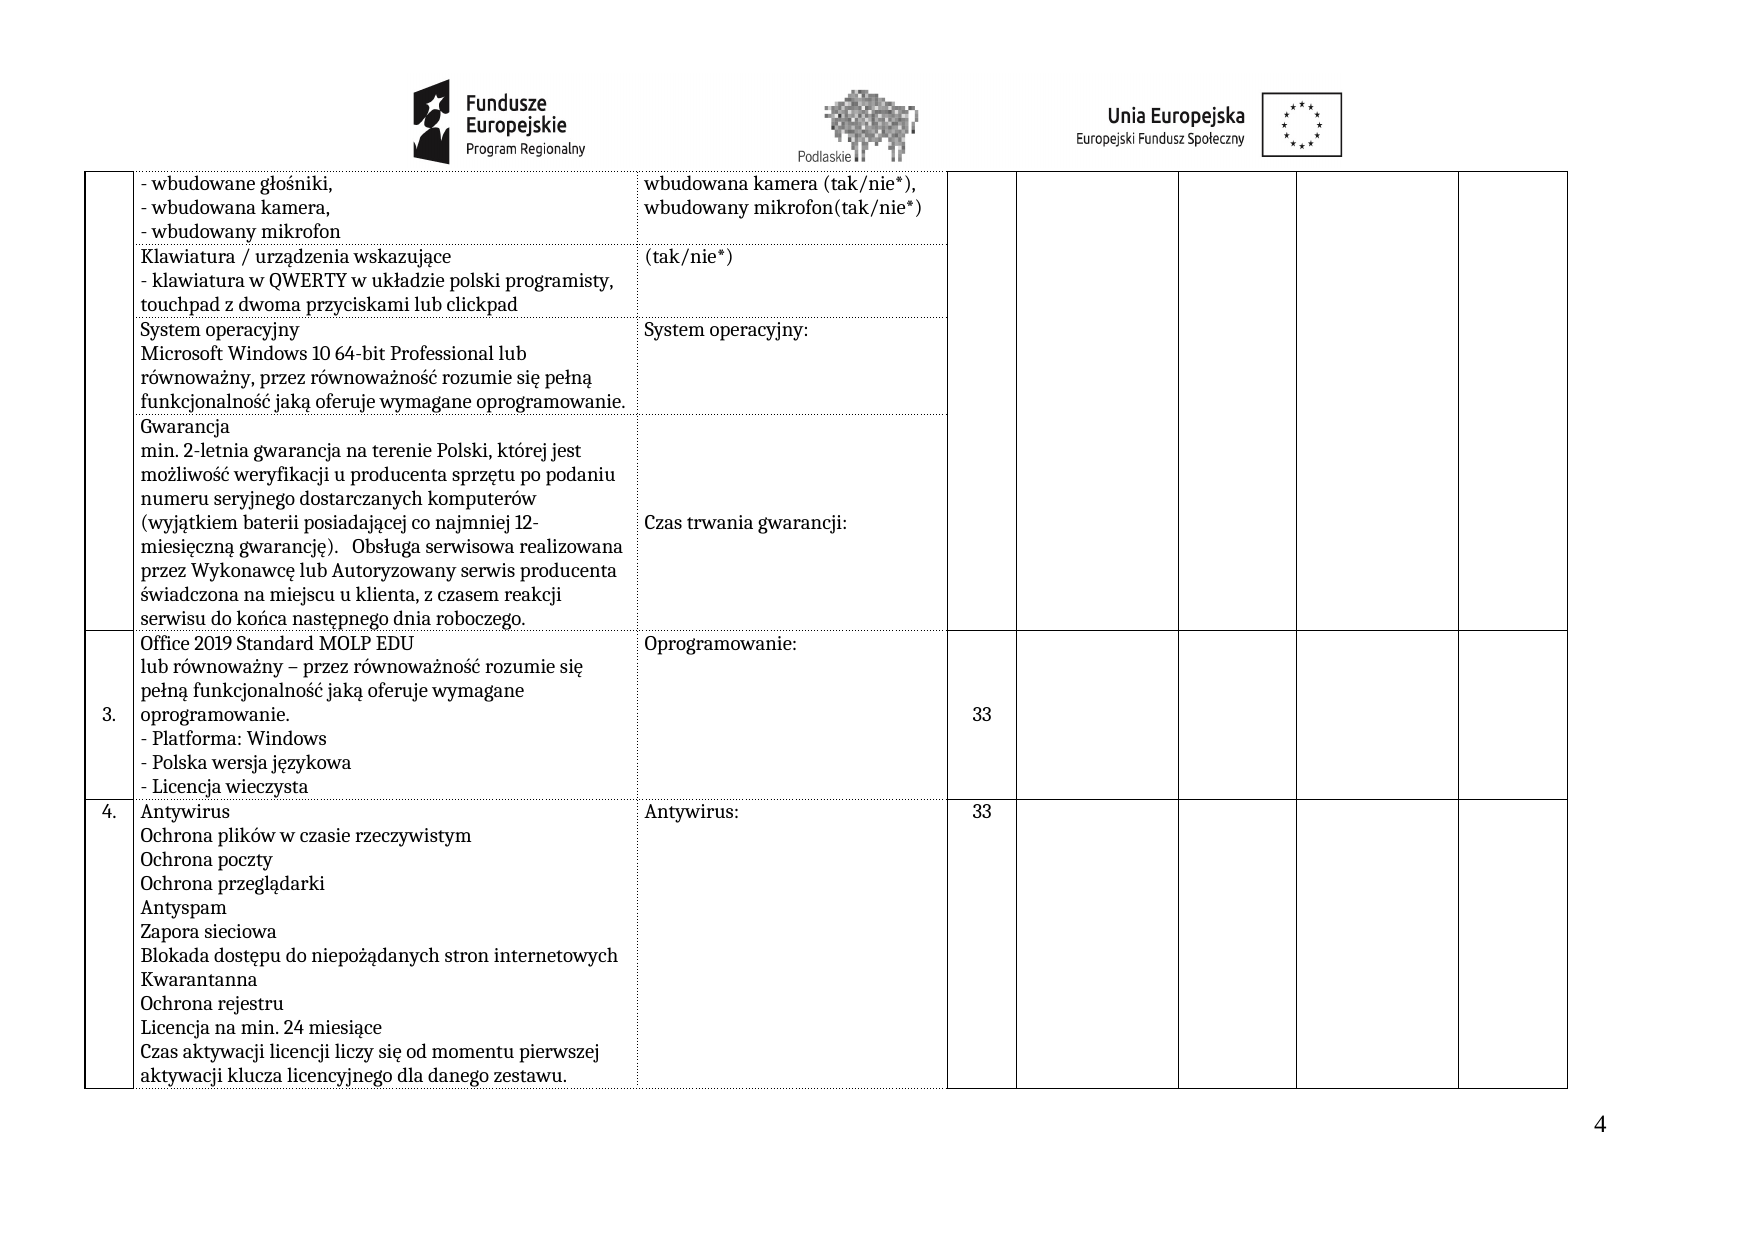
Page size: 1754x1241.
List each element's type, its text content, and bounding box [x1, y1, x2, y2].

table_cell Oprogramowanie: [638, 630, 947, 799]
table_cell 33 [948, 631, 1016, 799]
table_cell Czas trwania gwarancji: [638, 414, 947, 630]
table_cell [1459, 631, 1567, 799]
table_cell Antywirus: [638, 799, 947, 1087]
table_cell Wyposażenie multimedialne - karta dźwiękowa, - wbudowane głośniki, - wbudowana kamera, - wbudowany mikrofon [134, 171, 637, 244]
table_cell [1297, 800, 1458, 1087]
table_cell (tak/nie*) [638, 244, 947, 317]
table_cell System operacyjny Microsoft Windows 10 64-bit Professional lub równoważny, przez równoważność rozumie się pełną funkcjonalność jaką oferuje wymagane oprogramowanie. [134, 317, 637, 413]
table_cell Gwarancja min. 2-letnia gwarancja na terenie Polski, której jest możliwość weryfikacji u producenta sprzętu po podaniu numeru seryjnego dostarczanych komputerów (wyjątkiem baterii posiadającej co najmniej 12-miesięczną gwarancję). Obsługa serwisowa realizowana przez Wykonawcę lub Autoryzowany serwis producenta świadczona na miejscu u klienta, z czasem reakcji serwisu do końca następnego dnia roboczego. [134, 414, 637, 630]
table_cell [1459, 800, 1567, 1087]
table_cell Karta dźwiękowa (tak/nie*) wbudowane głośniki (tak/nie*), wbudowana kamera (tak/nie*), wbudowany mikrofon(tak/nie*) [638, 171, 947, 244]
table_cell [1017, 631, 1178, 799]
table_cell [1017, 800, 1178, 1087]
table_cell [1297, 631, 1458, 799]
table_cell System operacyjny: [638, 317, 947, 413]
table_cell [1179, 800, 1296, 1087]
table_cell Office 2019 Standard MOLP EDU lub równoważny – przez równoważność rozumie się pełną funkcjonalność jaką oferuje wymagane oprogramowanie. - Platforma: Windows - Polska wersja językowa - Licencja wieczysta [134, 630, 637, 799]
table_cell Klawiatura / urządzenia wskazujące - klawiatura w QWERTY w układzie polski programisty, touchpad z dwoma przyciskami lub clickpad [134, 244, 637, 317]
table_cell 4. [86, 800, 133, 1087]
table_cell 3. [86, 631, 133, 799]
table_cell [1179, 631, 1296, 799]
picture [405, 73, 1343, 168]
table_cell 33 [948, 800, 1016, 1087]
